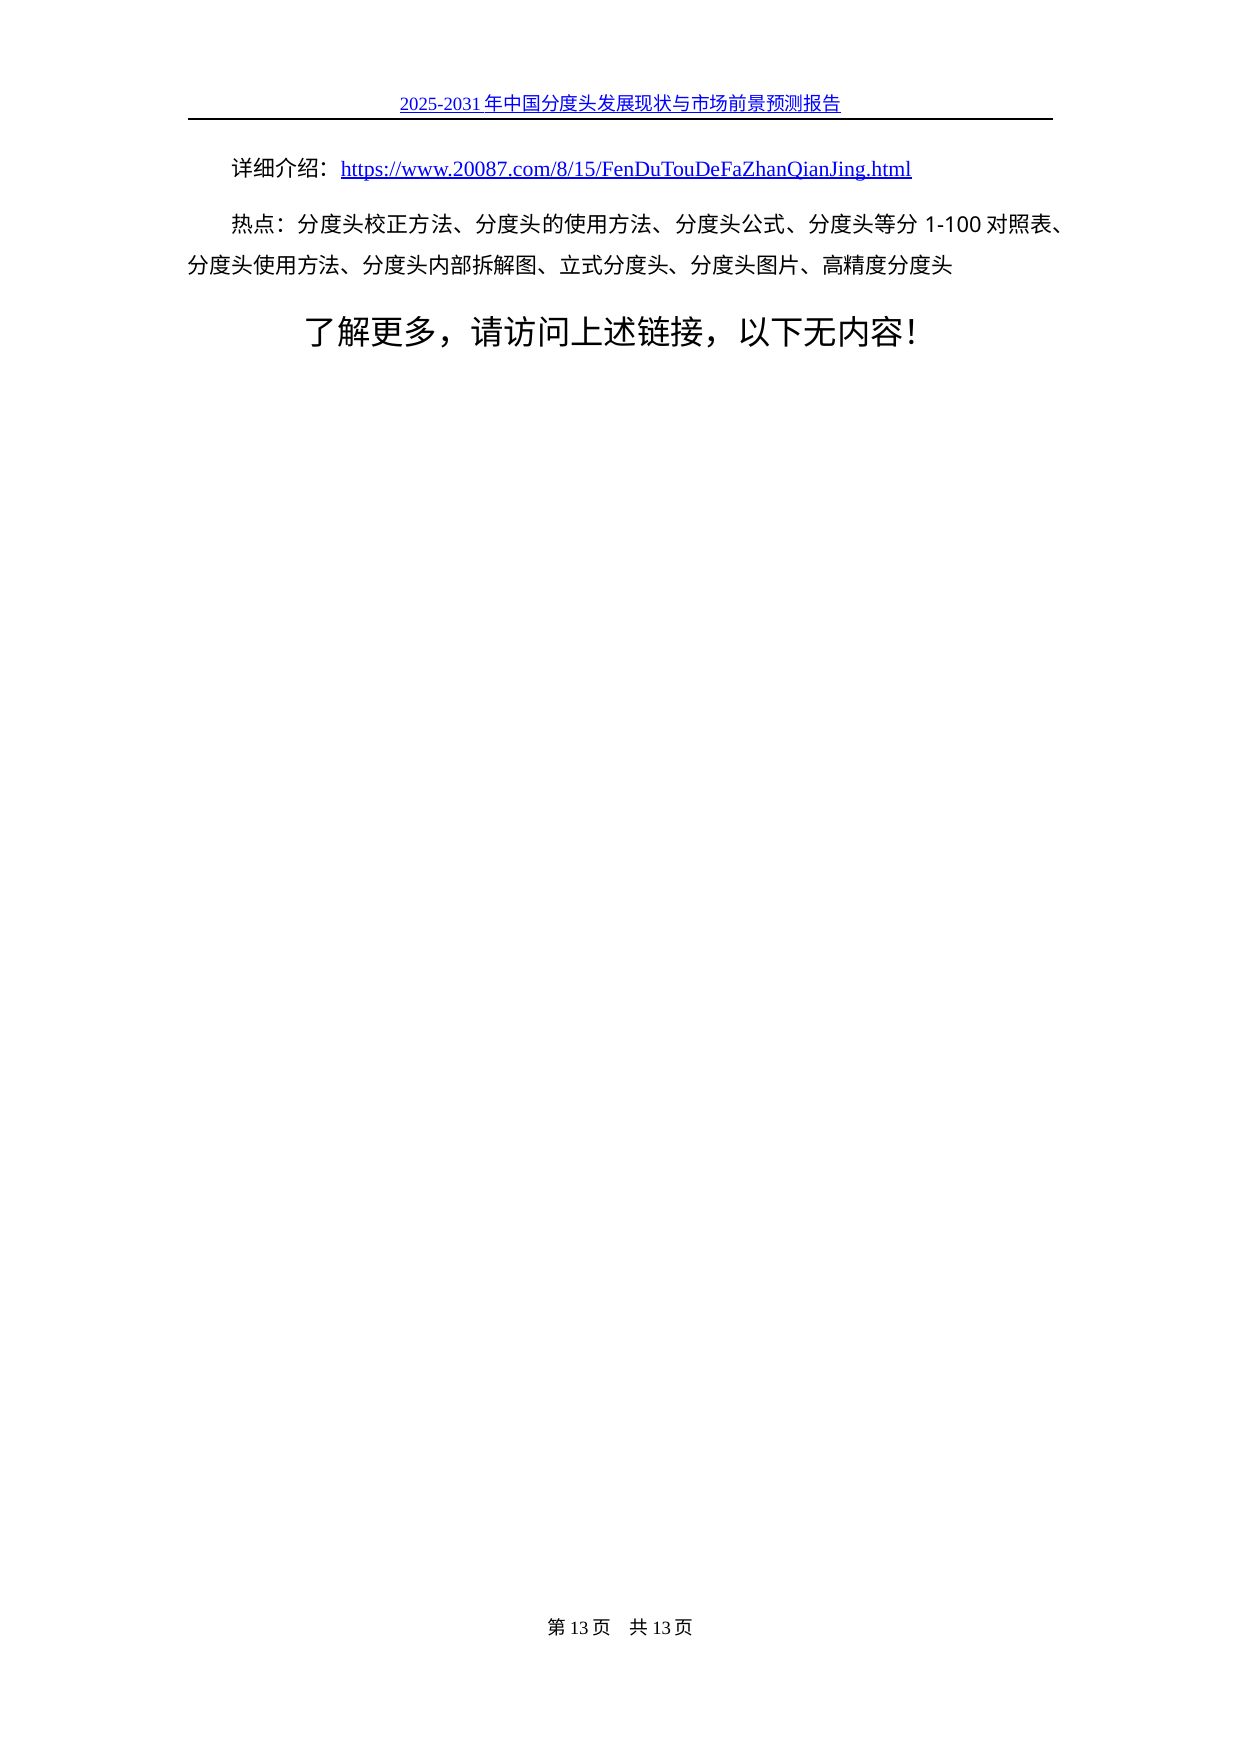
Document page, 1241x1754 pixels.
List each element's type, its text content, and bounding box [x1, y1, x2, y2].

text 热点：分度头校正方法、分度头的使用方法、分度头公式、分度头等分1-100对照表、分度头使用方法、分度头内部拆解图、立式分度头、分度头图片、高精度分度头 [187, 207, 1053, 280]
text 详细介绍：https://www.20087.com/8/15/FenDuTouDeFaZhanQianJing.html [187, 150, 1053, 183]
title 了解更多，请访问上述链接，以下无内容！ [187, 298, 1053, 363]
